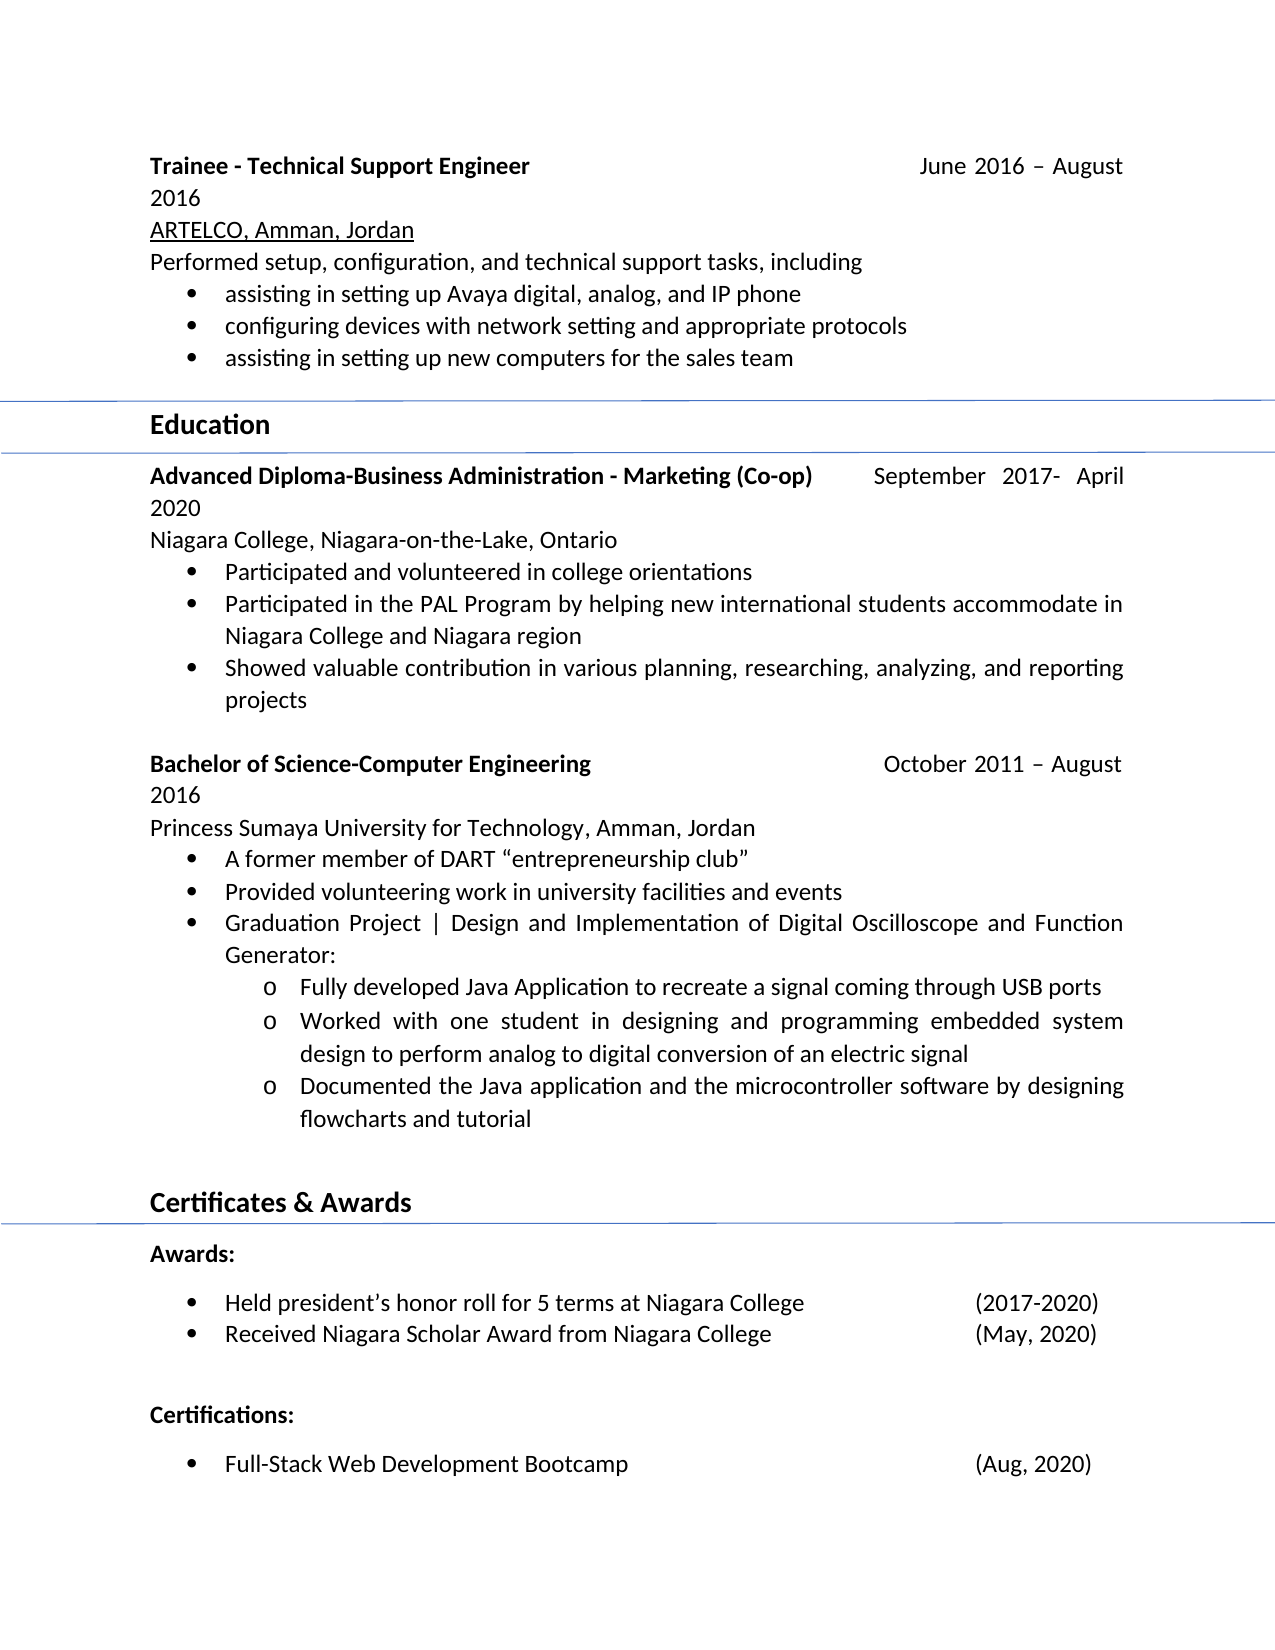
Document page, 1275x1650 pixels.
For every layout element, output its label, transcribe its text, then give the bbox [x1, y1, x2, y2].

list Full-Stack Web Development Bootcamp (Aug, 2020) [187, 1448, 1125, 1478]
text Performed setup, configuration, and technical support tasks, including [150, 246, 1125, 276]
list A former member of DART “entrepreneurship club” [187, 844, 1125, 874]
list Worked with one student in designing and programming embedded system design to perform analog to digital conversion of an electric signal [262, 1005, 1125, 1069]
list assisting in setting up Avaya digital, analog, and IP phone [187, 278, 1125, 308]
text Advanced Diploma-Business Administration - Marketing (Co-op) September 2017- April 2020 [150, 460, 1125, 522]
text Trainee - Technical Support Engineer June 2016 – August 2016 [150, 150, 1125, 212]
text Bachelor of Science-Computer Engineering October 2011 – August 2016 [150, 748, 1125, 810]
text Certificates & Awards [150, 1184, 1125, 1219]
text ARTELCO, Amman, Jordan [150, 214, 1125, 244]
list Held president’s honor roll for 5 terms at Niagara College (2017-2020) [187, 1287, 1125, 1317]
list configuring devices with network setting and appropriate protocols [187, 310, 1125, 340]
list Showed valuable contribution in various planning, researching, analyzing, and reporting projects [187, 652, 1125, 714]
text Certifications: [150, 1399, 1125, 1430]
list Documented the Java application and the microcontroller software by designing flowcharts and tutorial [262, 1070, 1125, 1134]
list Participated and volunteered in college orientations [187, 556, 1125, 586]
text Education [150, 406, 1125, 441]
text Niagara College, Niagara-on-the-Lake, Ontario [150, 524, 1125, 554]
list Fully developed Java Application to recreate a signal coming through USB ports [262, 972, 1125, 1003]
text Princess Sumaya University for Technology, Amman, Jordan [150, 812, 1125, 842]
list assisting in setting up new computers for the sales team [187, 342, 1125, 372]
list Participated in the PAL Program by helping new international students accommodate in Niagara College and Niagara region [187, 588, 1125, 650]
list Received Niagara Scholar Award from Niagara College (May, 2020) [187, 1319, 1125, 1349]
list Provided volunteering work in university facilities and events [187, 876, 1125, 906]
text Awards: [150, 1238, 1125, 1268]
list Graduation Project | Design and Implementation of Digital Oscilloscope and Function Generator: [187, 908, 1125, 970]
